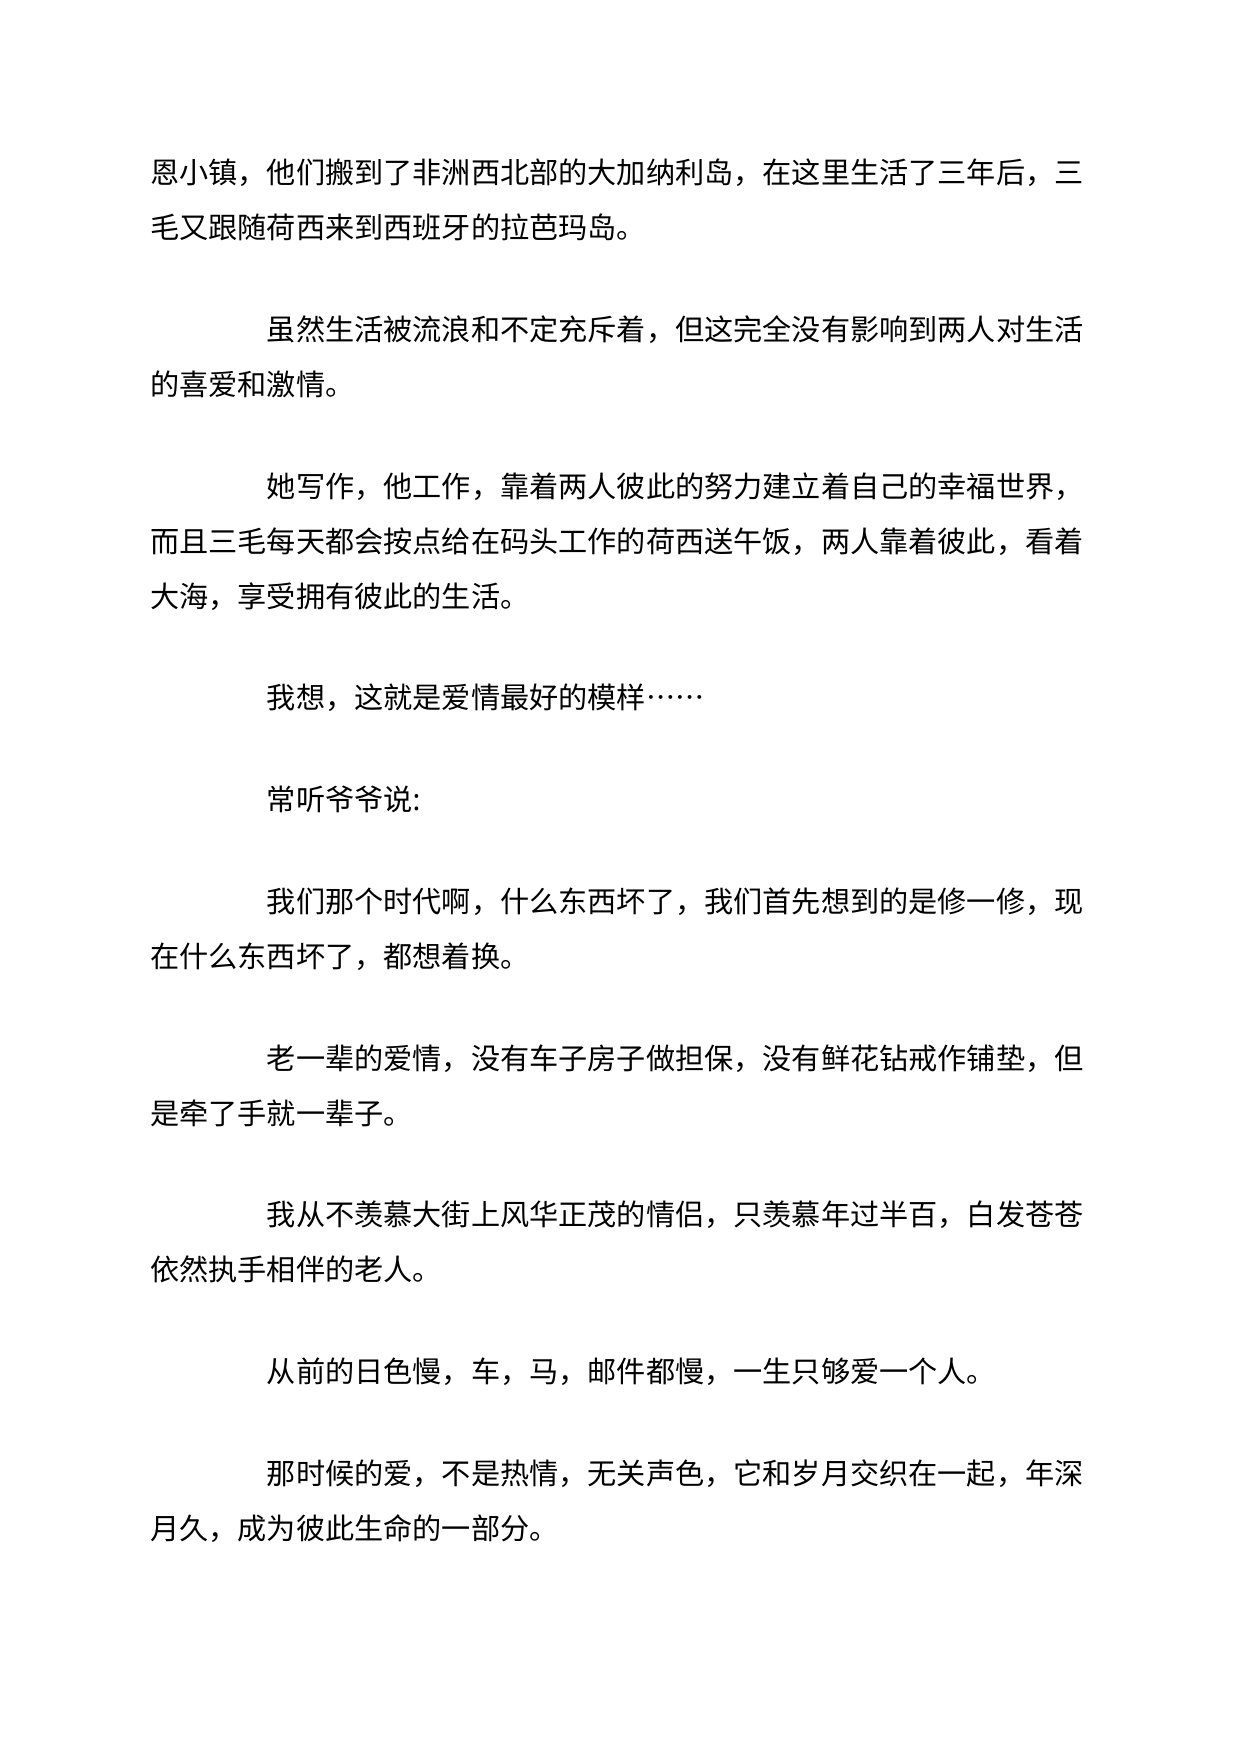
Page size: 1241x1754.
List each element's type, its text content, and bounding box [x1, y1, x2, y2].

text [150, 150, 1090, 247]
text 我想，这就是爱情最好的模样…… [150, 675, 1090, 717]
text 我们那个时代啊，什么东西坏了，我们首先想到的是修一修，现在什么东西坏了，都想着换。 [150, 879, 1090, 976]
text 老一辈的爱情，没有车子房子做担保，没有鲜花钻戒作铺垫，但是牵了手就一辈子。 [150, 1035, 1090, 1132]
text 她写作，他工作，靠着两人彼此的努力建立着自己的幸福世界，而且三毛每天都会按点给在码头工作的荷西送午饭，两人靠着彼此，看着大海，享受拥有彼此的生活。 [150, 463, 1090, 615]
text 虽然生活被流浪和不定充斥着，但这完全没有影响到两人对生活的喜爱和激情。 [150, 307, 1090, 404]
text 从前的日色慢，车，马，邮件都慢，一生只够爱一个人。 [150, 1349, 1090, 1391]
text 常听爷爷说: [150, 777, 1090, 819]
text 那时候的爱，不是热情，无关声色，它和岁月交织在一起，年深月久，成为彼此生命的一部分。 [150, 1450, 1090, 1548]
text 我从不羡慕大街上风华正茂的情侣，只羡慕年过半百，白发苍苍依然执手相伴的老人。 [150, 1192, 1090, 1289]
